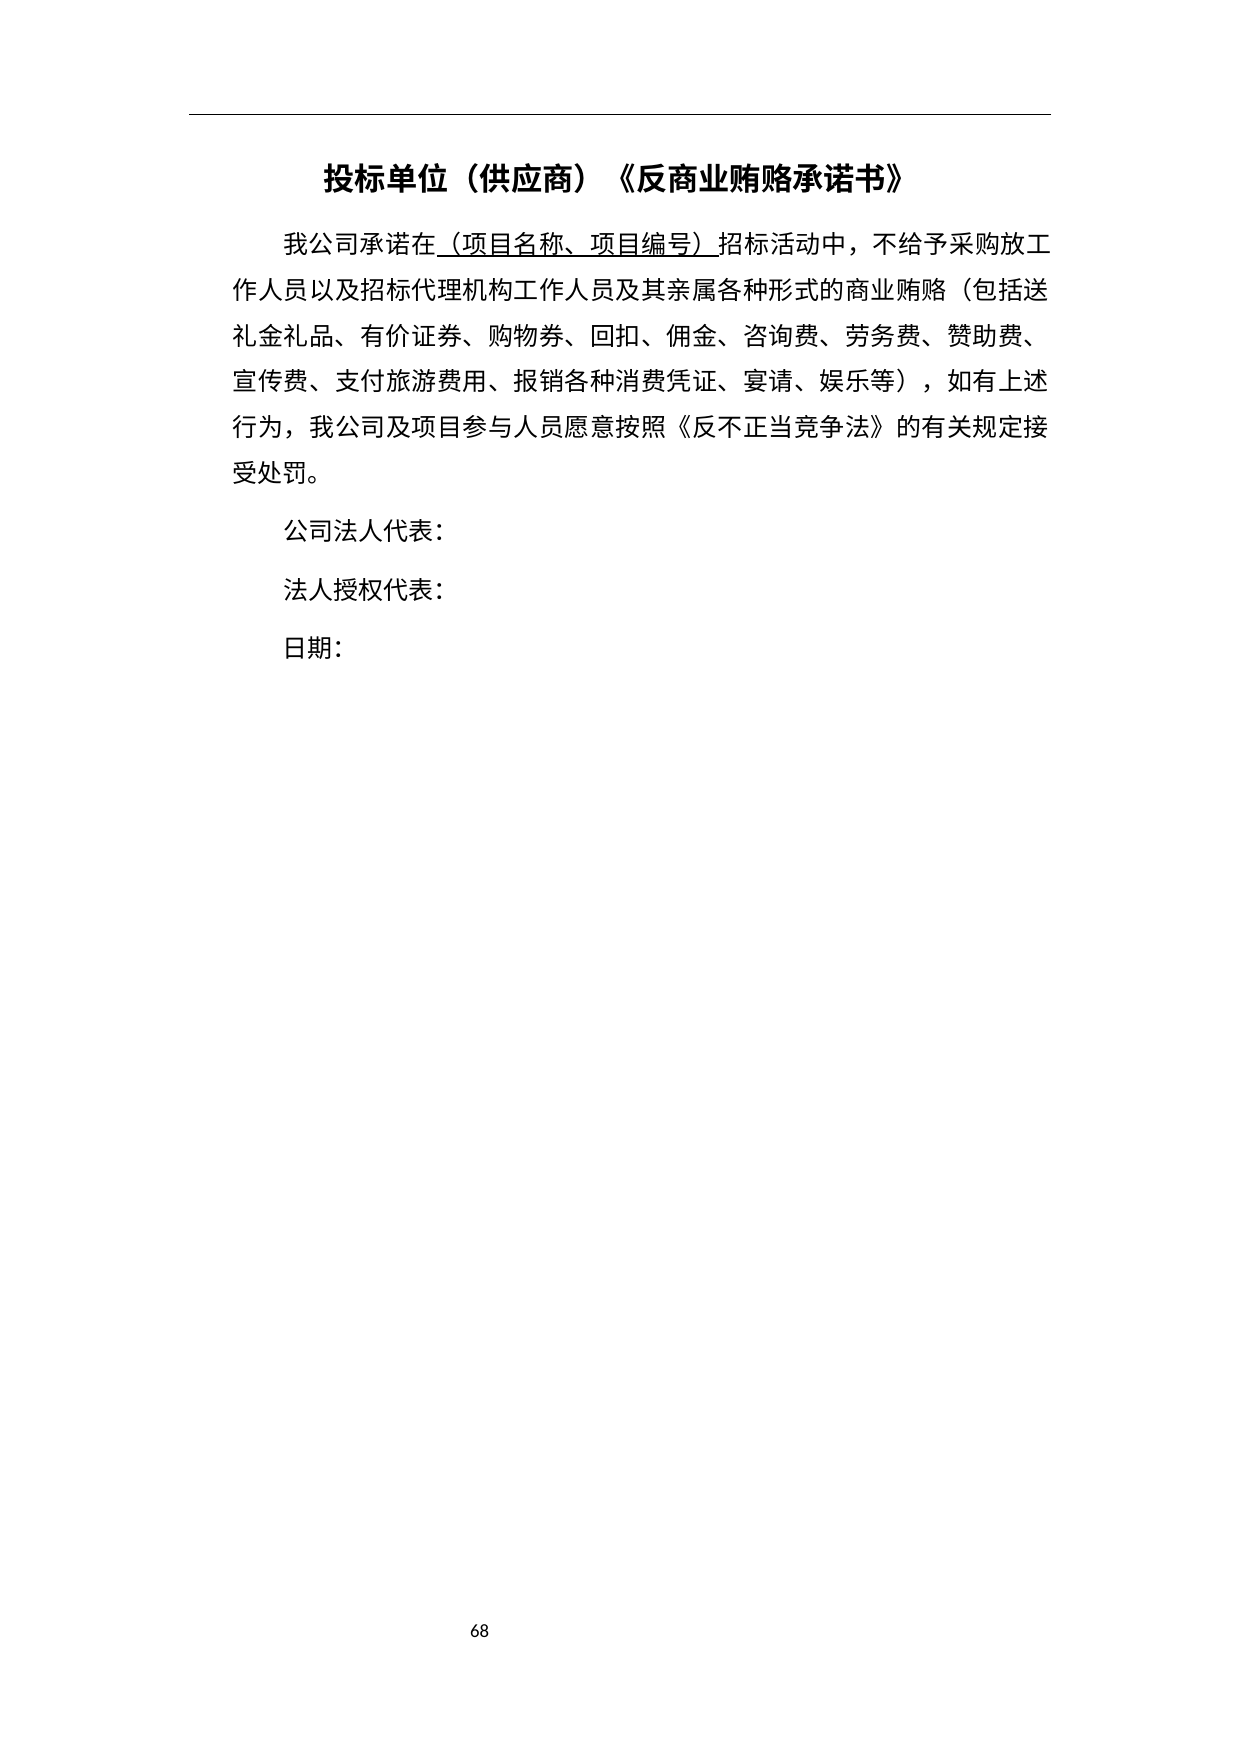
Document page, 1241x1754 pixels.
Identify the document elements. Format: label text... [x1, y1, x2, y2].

text 我公司承诺在（项目名称、项目编号）招标活动中，不给予采购放工作人员以及招标代理机构工作人员及其亲属各种形式的商业贿赂（包括送礼金礼品、有价证券、购物券、回扣、佣金、咨询费、劳务费、赞助费、宣传费、支付旅游费用、报销各种消费凭证、宴请、娱乐等），如有上述行为，我公司及项目参与人员愿意按照《反不正当竞争法》的有关规定接受处罚。 [233, 217, 1051, 492]
text 投标单位（供应商）《反商业贿赂承诺书》 [189, 153, 1051, 199]
text 日期： [233, 621, 1051, 667]
text 公司法人代表： [233, 504, 1051, 550]
text 法人授权代表： [233, 562, 1051, 608]
